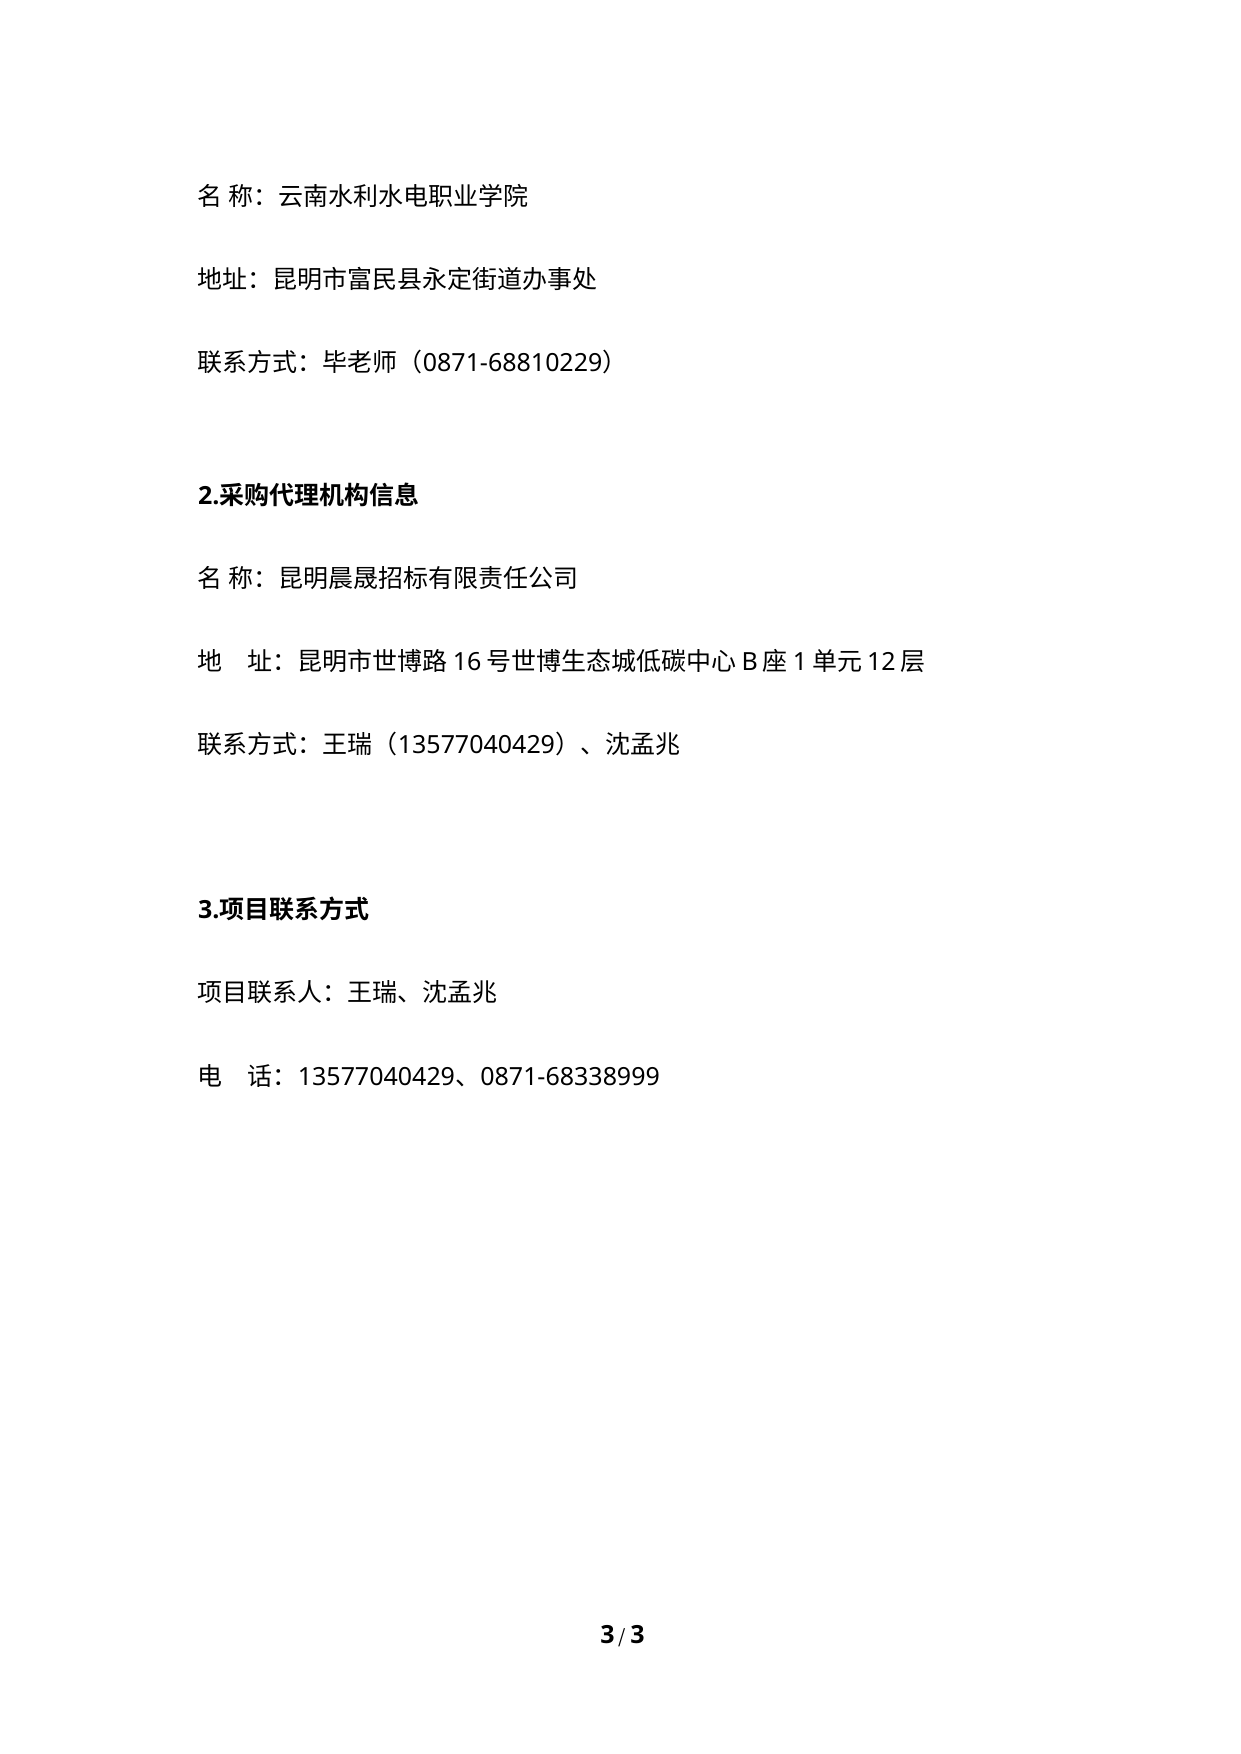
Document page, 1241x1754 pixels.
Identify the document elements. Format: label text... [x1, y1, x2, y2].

text 地址：昆明市富民县永定街道办事处 [148, 245, 1092, 310]
text 项目联系人：王瑞、沈孟兆 [148, 958, 1092, 1023]
text 2.采购代理机构信息 [148, 461, 1092, 526]
text 电 话：13577040429、0871-68338999 [148, 1042, 1092, 1107]
text 联系方式：毕老师（0871-68810229） [148, 328, 1092, 393]
text 3.项目联系方式 [148, 875, 1092, 940]
text 地 址：昆明市世博路16号世博生态城低碳中心B座1单元12层 [148, 627, 1092, 692]
text 名 称：云南水利水电职业学院 [148, 162, 1092, 227]
text 联系方式：王瑞（13577040429）、沈孟兆 [148, 710, 1092, 775]
text 名 称：昆明晨晟招标有限责任公司 [148, 544, 1092, 609]
